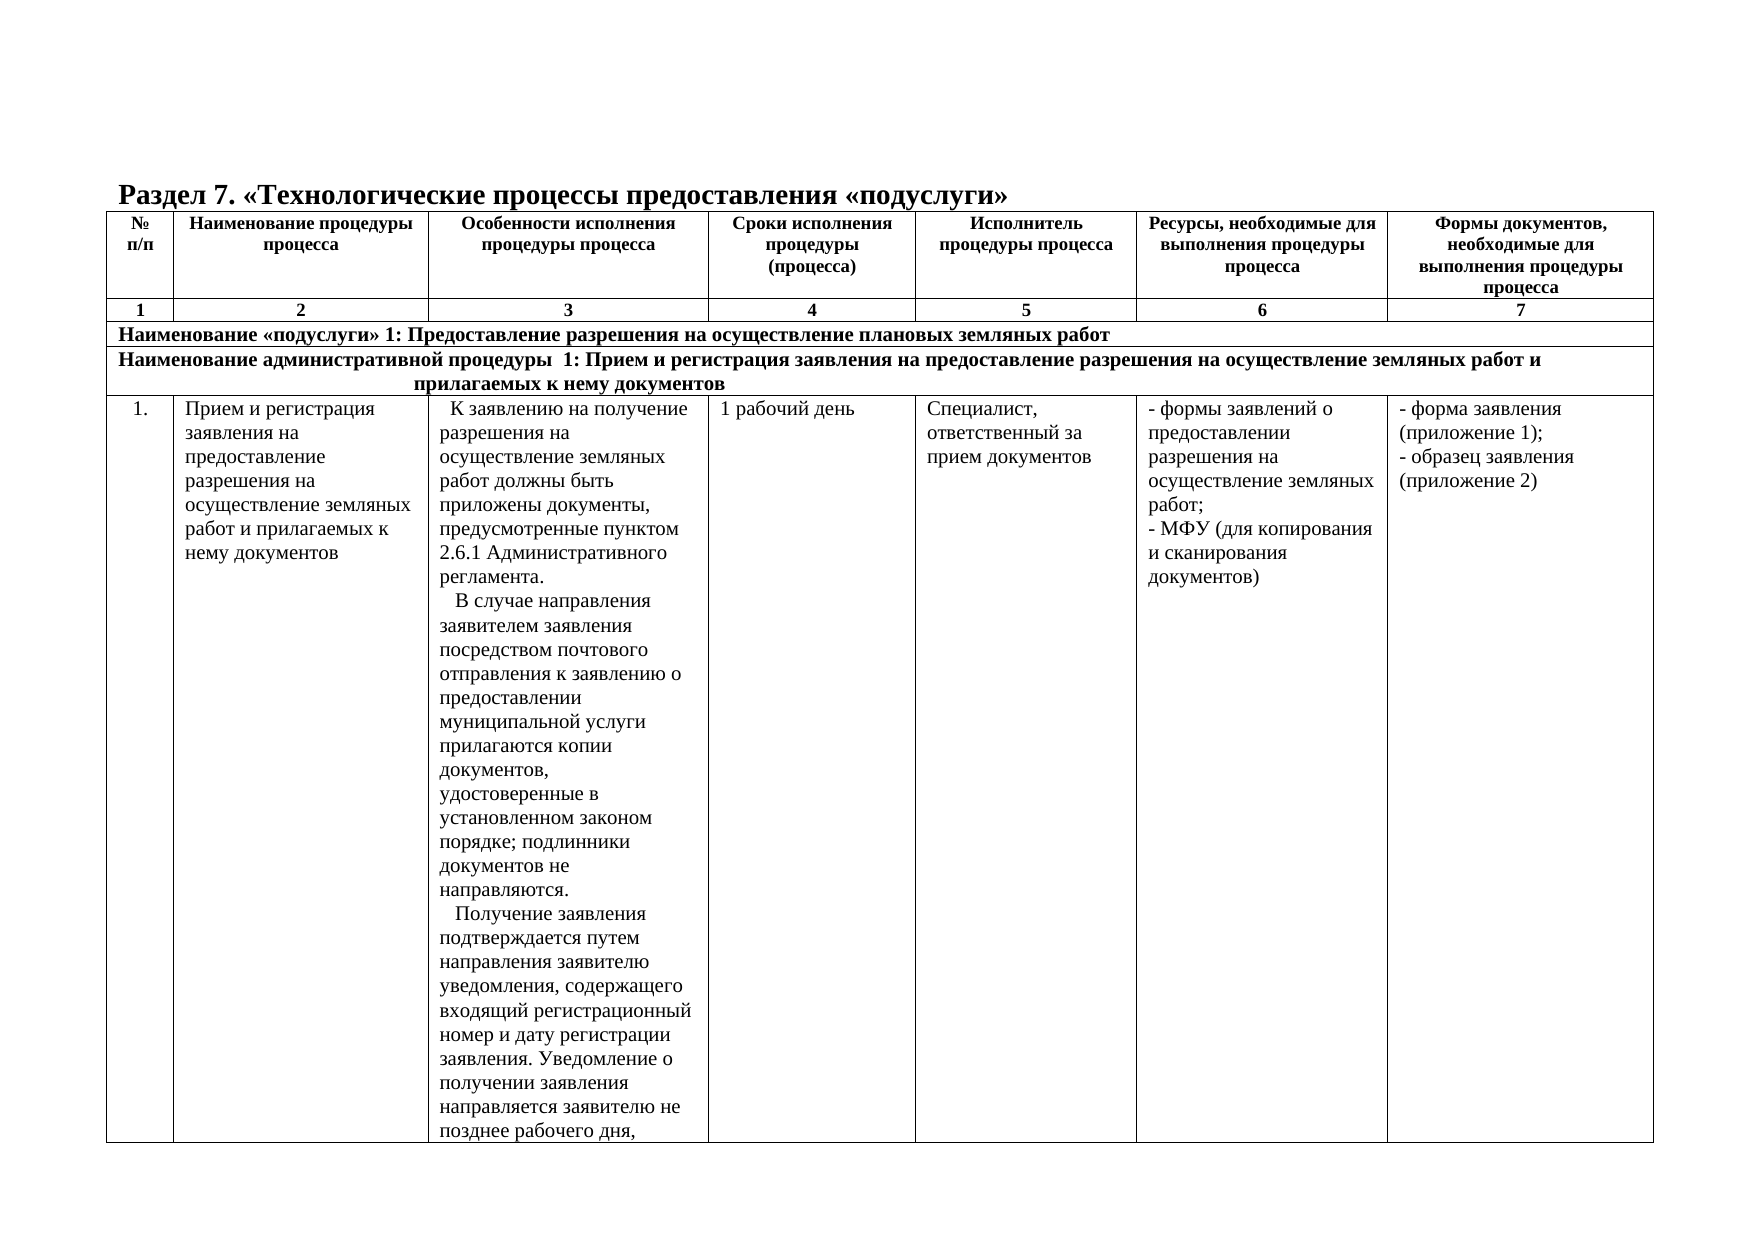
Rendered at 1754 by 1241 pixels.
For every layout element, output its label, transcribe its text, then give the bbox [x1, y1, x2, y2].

table_cell 1. [107, 396, 173, 1142]
table_cell 6 [1137, 299, 1387, 321]
table_cell 4 [709, 299, 915, 321]
table_header Формы документов, необходимые для выполнения процедуры процесса [1388, 212, 1653, 298]
table_header Наименование процедуры процесса [174, 212, 428, 298]
table_cell Наименование «подуслуги» 1: Предоставление разрешения на осуществление плановых земляных работ [107, 322, 1653, 346]
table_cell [174, 396, 428, 1142]
text Раздел 7. «Технологические процессы предоставления «подуслуги» [118, 177, 1636, 211]
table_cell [916, 396, 1136, 1142]
table_header Особенности исполнения процедуры процесса [429, 212, 708, 298]
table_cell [1137, 396, 1387, 1142]
table_cell 1 рабочий день [709, 396, 915, 1142]
table_header № п/п [107, 212, 173, 298]
table_cell 7 [1388, 299, 1653, 321]
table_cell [1388, 396, 1653, 1142]
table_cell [429, 396, 708, 1142]
table_header Сроки исполнения процедуры (процесса) [709, 212, 915, 298]
table_cell 5 [916, 299, 1136, 321]
table_cell 2 [174, 299, 428, 321]
table_header Ресурсы, необходимые для выполнения процедуры процесса [1137, 212, 1387, 298]
table_header Исполнитель процедуры процесса [916, 212, 1136, 298]
table_cell 1 [107, 299, 173, 321]
table_cell 3 [429, 299, 708, 321]
table_cell Наименование административной процедуры 1: Прием и регистрация заявления на предоставление разрешения на осуществление земляных работ и прилагаемых к нему документов [107, 347, 1653, 395]
